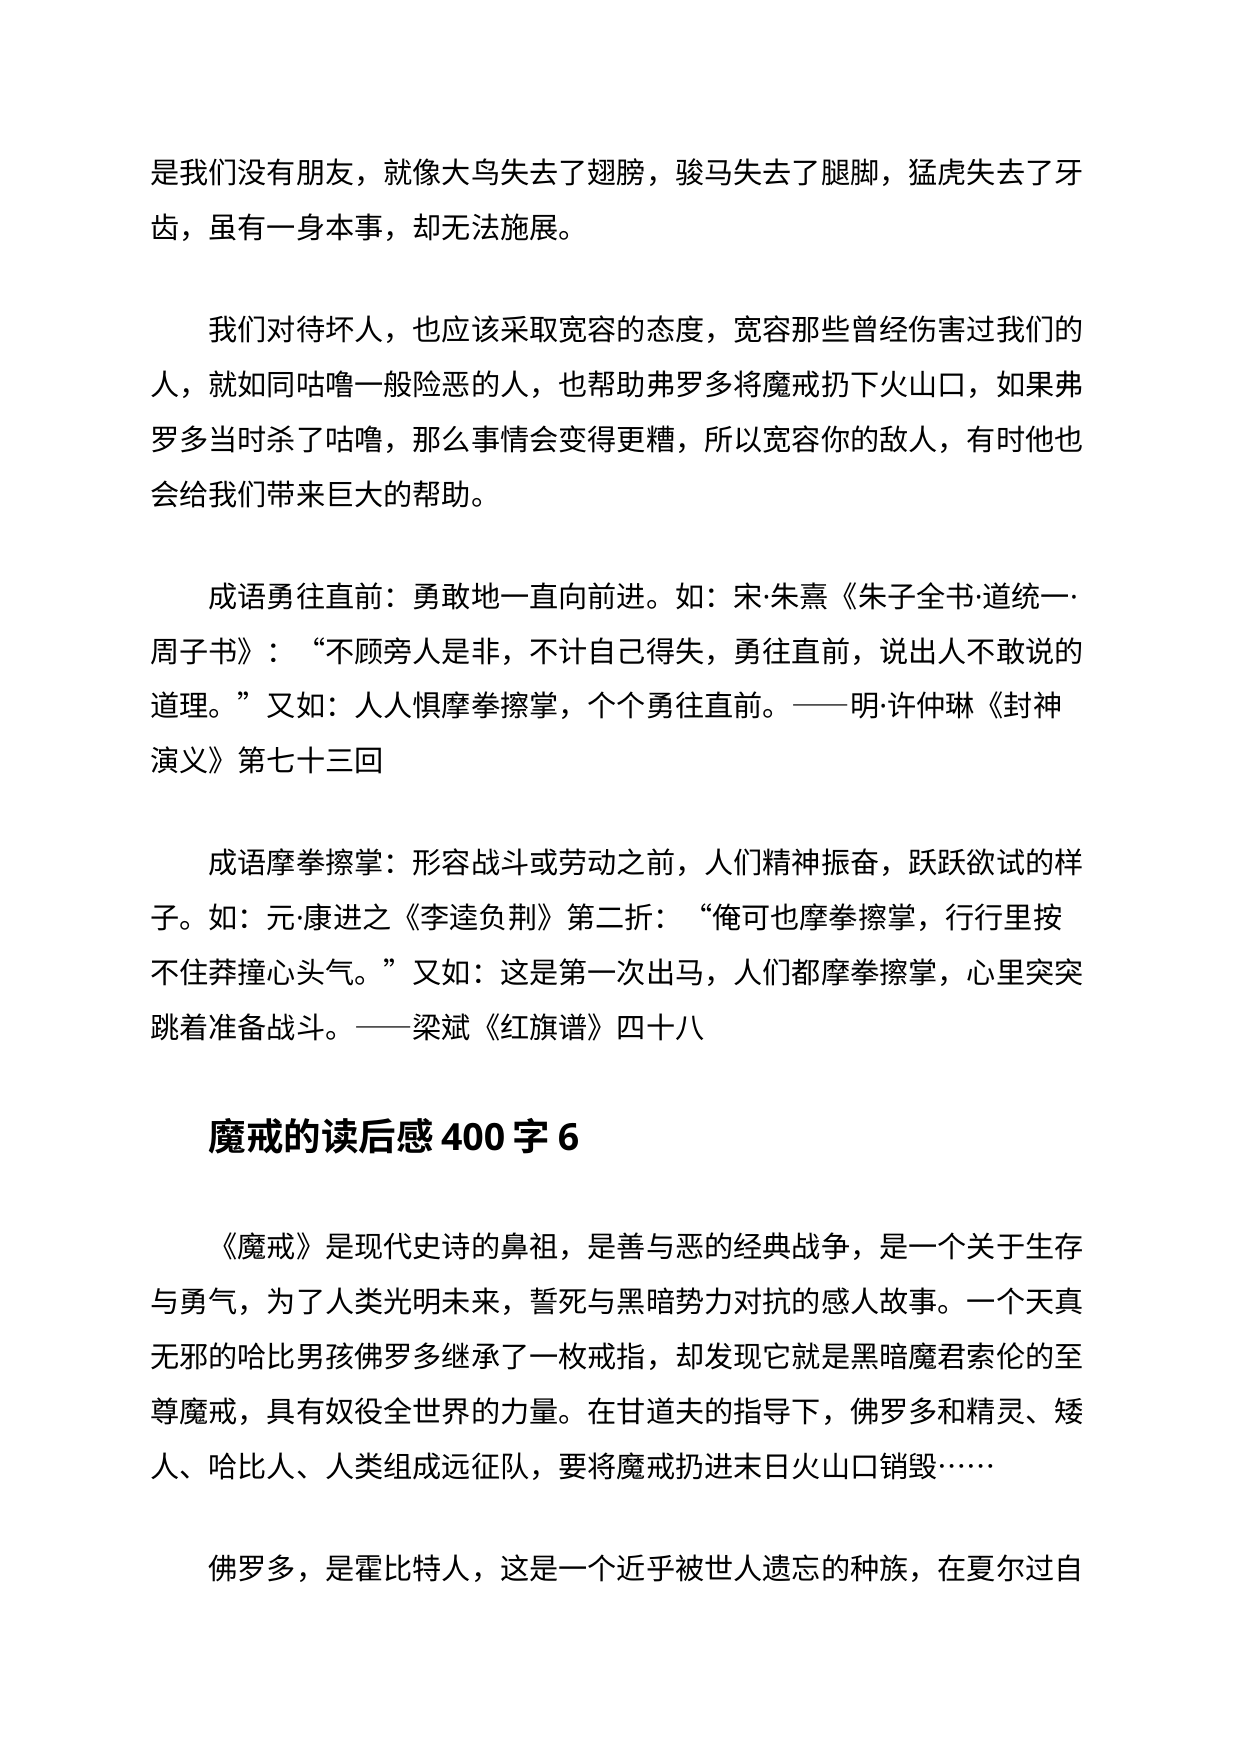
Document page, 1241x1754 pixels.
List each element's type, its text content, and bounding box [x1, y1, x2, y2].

text 我们对待坏人，也应该采取宽容的态度，宽容那些曾经伤害过我们的人，就如同咕噜一般险恶的人，也帮助弗罗多将魔戒扔下火山口，如果弗罗多当时杀了咕噜，那么事情会变得更糟，所以宽容你的敌人，有时他也会给我们带来巨大的帮助。 [150, 307, 1090, 514]
text 《魔戒》是现代史诗的鼻祖，是善与恶的经典战争，是一个关于生存与勇气，为了人类光明未来，誓死与黑暗势力对抗的感人故事。一个天真无邪的哈比男孩佛罗多继承了一枚戒指，却发现它就是黑暗魔君索伦的至尊魔戒，具有奴役全世界的力量。在甘道夫的指导下，佛罗多和精灵、矮人、哈比人、人类组成远征队，要将魔戒扔进末日火山口销毁…… [150, 1224, 1090, 1486]
text 魔戒的读后感400字6 [150, 1106, 1090, 1161]
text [150, 1545, 1090, 1588]
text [150, 150, 1090, 247]
text 成语摩拳擦掌：形容战斗或劳动之前，人们精神振奋，跃跃欲试的样子。如：元·康进之《李逵负荆》第二折：“俺可也摩拳擦掌，行行里按不住莽撞心头气。”又如：这是第一次出马，人们都摩拳擦掌，心里突突跳着准备战斗。——梁斌《红旗谱》四十八 [150, 840, 1090, 1047]
text 成语勇往直前：勇敢地一直向前进。如：宋·朱熹《朱子全书·道统一·周子书》：“不顾旁人是非，不计自己得失，勇往直前，说出人不敢说的道理。”又如：人人惧摩拳擦掌，个个勇往直前。——明·许仲琳《封神演义》第七十三回 [150, 573, 1090, 780]
